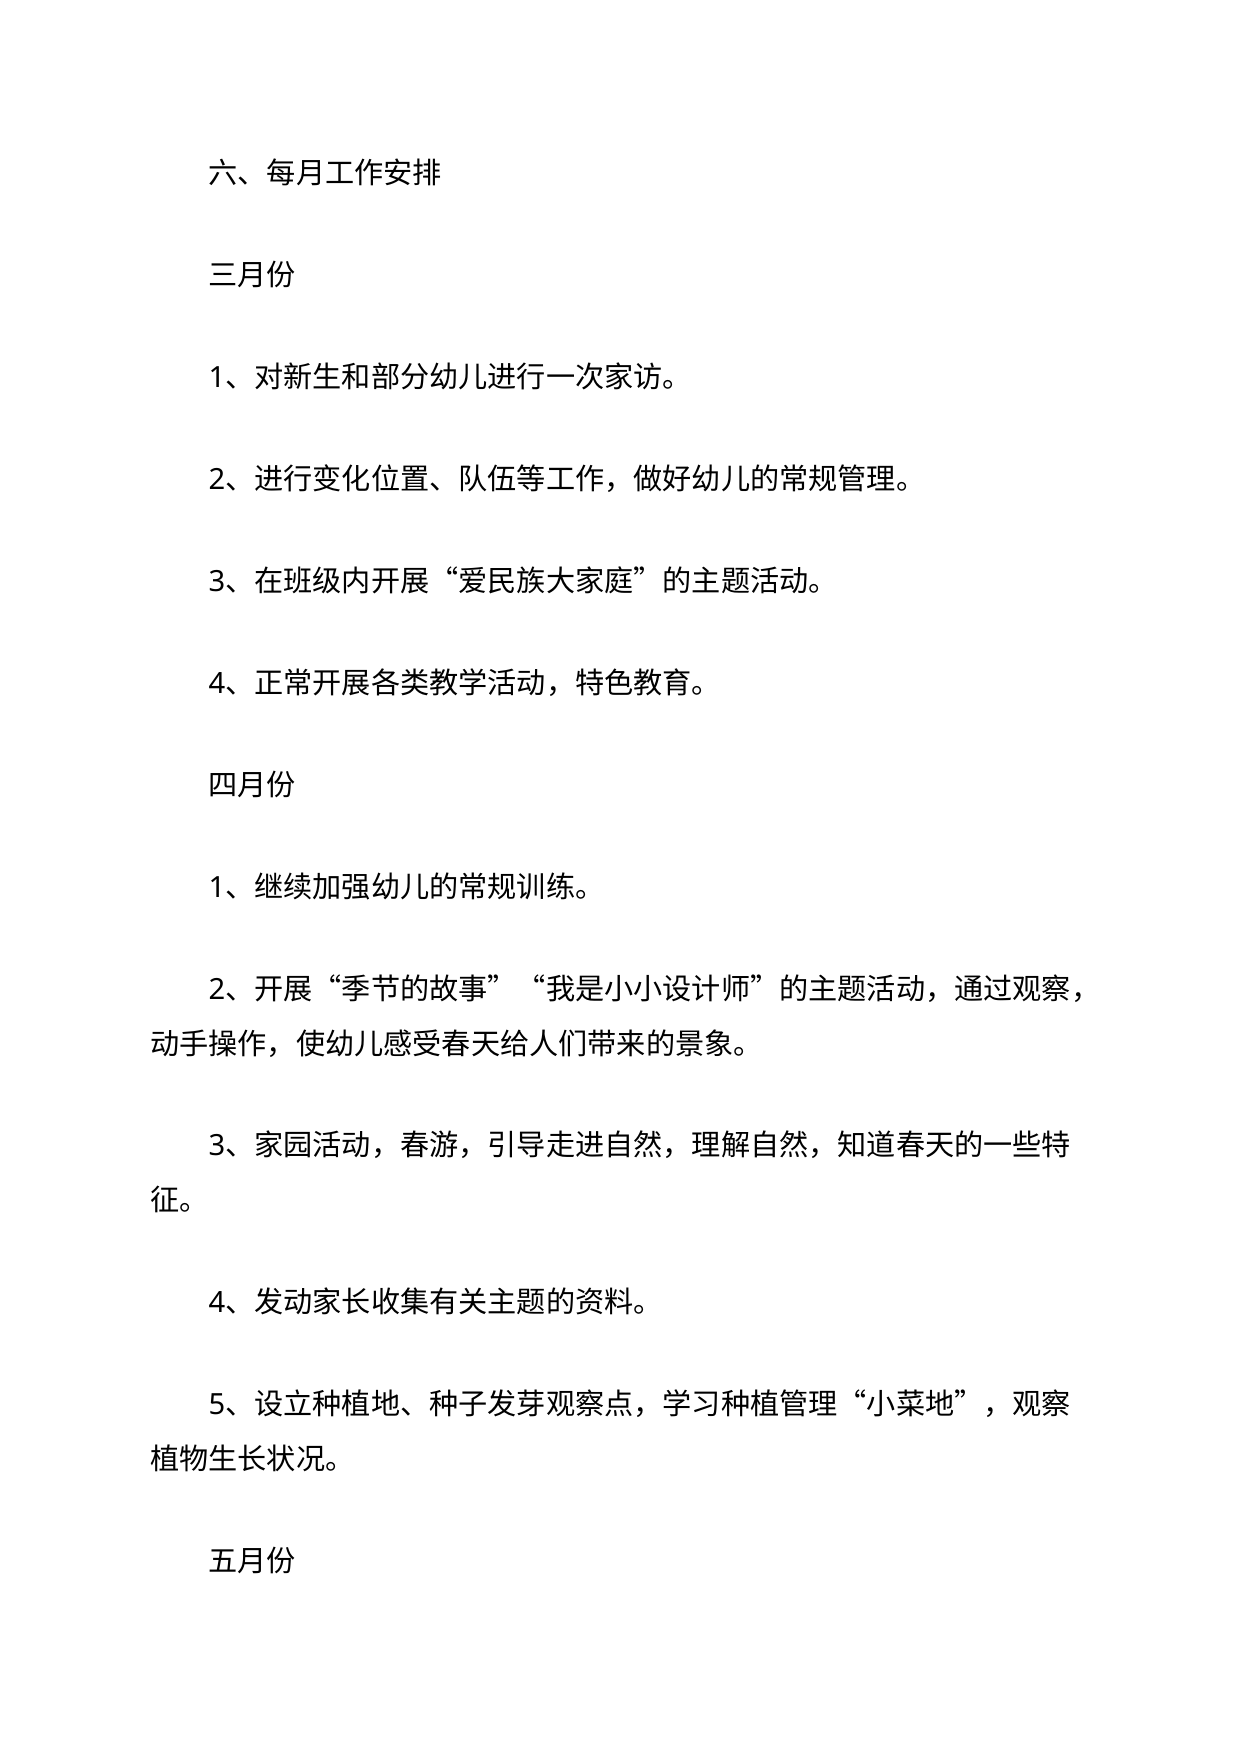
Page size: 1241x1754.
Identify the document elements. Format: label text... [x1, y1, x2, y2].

text 4、正常开展各类教学活动，特色教育。 [150, 659, 1090, 702]
text 2、开展“季节的故事”“我是小小设计师”的主题活动，通过观察，动手操作，使幼儿感受春天给人们带来的景象。 [150, 965, 1090, 1062]
text 3、在班级内开展“爱民族大家庭”的主题活动。 [150, 557, 1090, 600]
text 5、设立种植地、种子发芽观察点，学习种植管理“小菜地”，观察植物生长状况。 [150, 1381, 1090, 1478]
text 1、继续加强幼儿的常规训练。 [150, 863, 1090, 906]
text 五月份 [150, 1537, 1090, 1580]
text 3、家园活动，春游，引导走进自然，理解自然，知道春天的一些特征。 [150, 1122, 1090, 1219]
text 三月份 [150, 252, 1090, 294]
text 4、发动家长收集有关主题的资料。 [150, 1279, 1090, 1321]
text 四月份 [150, 761, 1090, 804]
text 六、每月工作安排 [150, 150, 1090, 192]
text 1、对新生和部分幼儿进行一次家访。 [150, 353, 1090, 396]
text 2、进行变化位置、队伍等工作，做好幼儿的常规管理。 [150, 456, 1090, 498]
